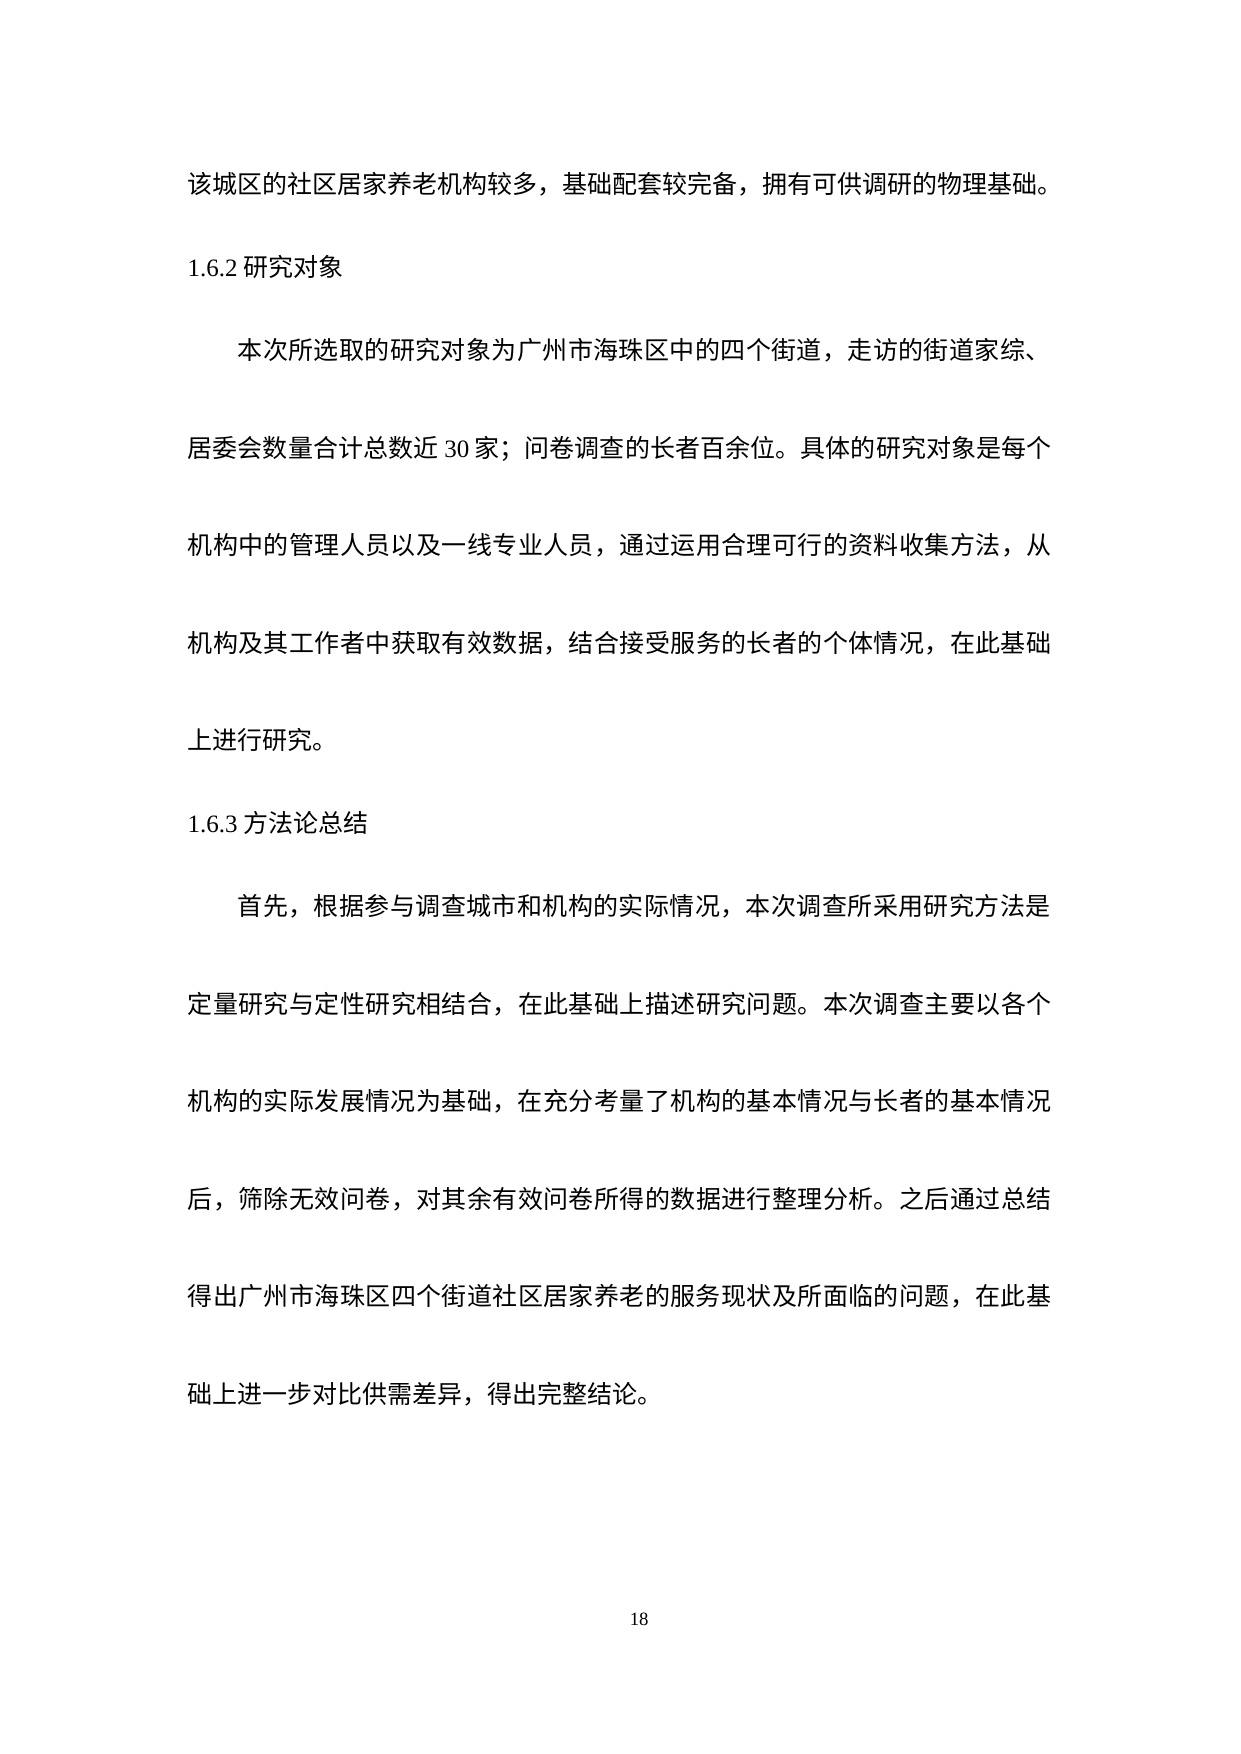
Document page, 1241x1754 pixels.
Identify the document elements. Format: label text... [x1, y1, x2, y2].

subtitle 1.6.3 方法论总结 [187, 789, 1053, 854]
text 首先，根据参与调查城市和机构的实际情况，本次调查所采用研究方法是定量研究与定性研究相结合，在此基础上描述研究问题。本次调查主要以各个机构的实际发展情况为基础，在充分考量了机构的基本情况与长者的基本情况后，筛除无效问卷，对其余有效问卷所得的数据进行整理分析。之后通过总结得出广州市海珠区四个街道社区居家养老的服务现状及所面临的问题，在此基础上进一步对比供需差异，得出完整结论。 [187, 872, 1053, 1425]
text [187, 150, 1053, 215]
subtitle 1.6.2 研究对象 [187, 233, 1053, 298]
text 本次所选取的研究对象为广州市海珠区中的四个街道，走访的街道家综、居委会数量合计总数近30家；问卷调查的长者百余位。具体的研究对象是每个机构中的管理人员以及一线专业人员，通过运用合理可行的资料收集方法，从机构及其工作者中获取有效数据，结合接受服务的长者的个体情况，在此基础上进行研究。 [187, 316, 1053, 771]
